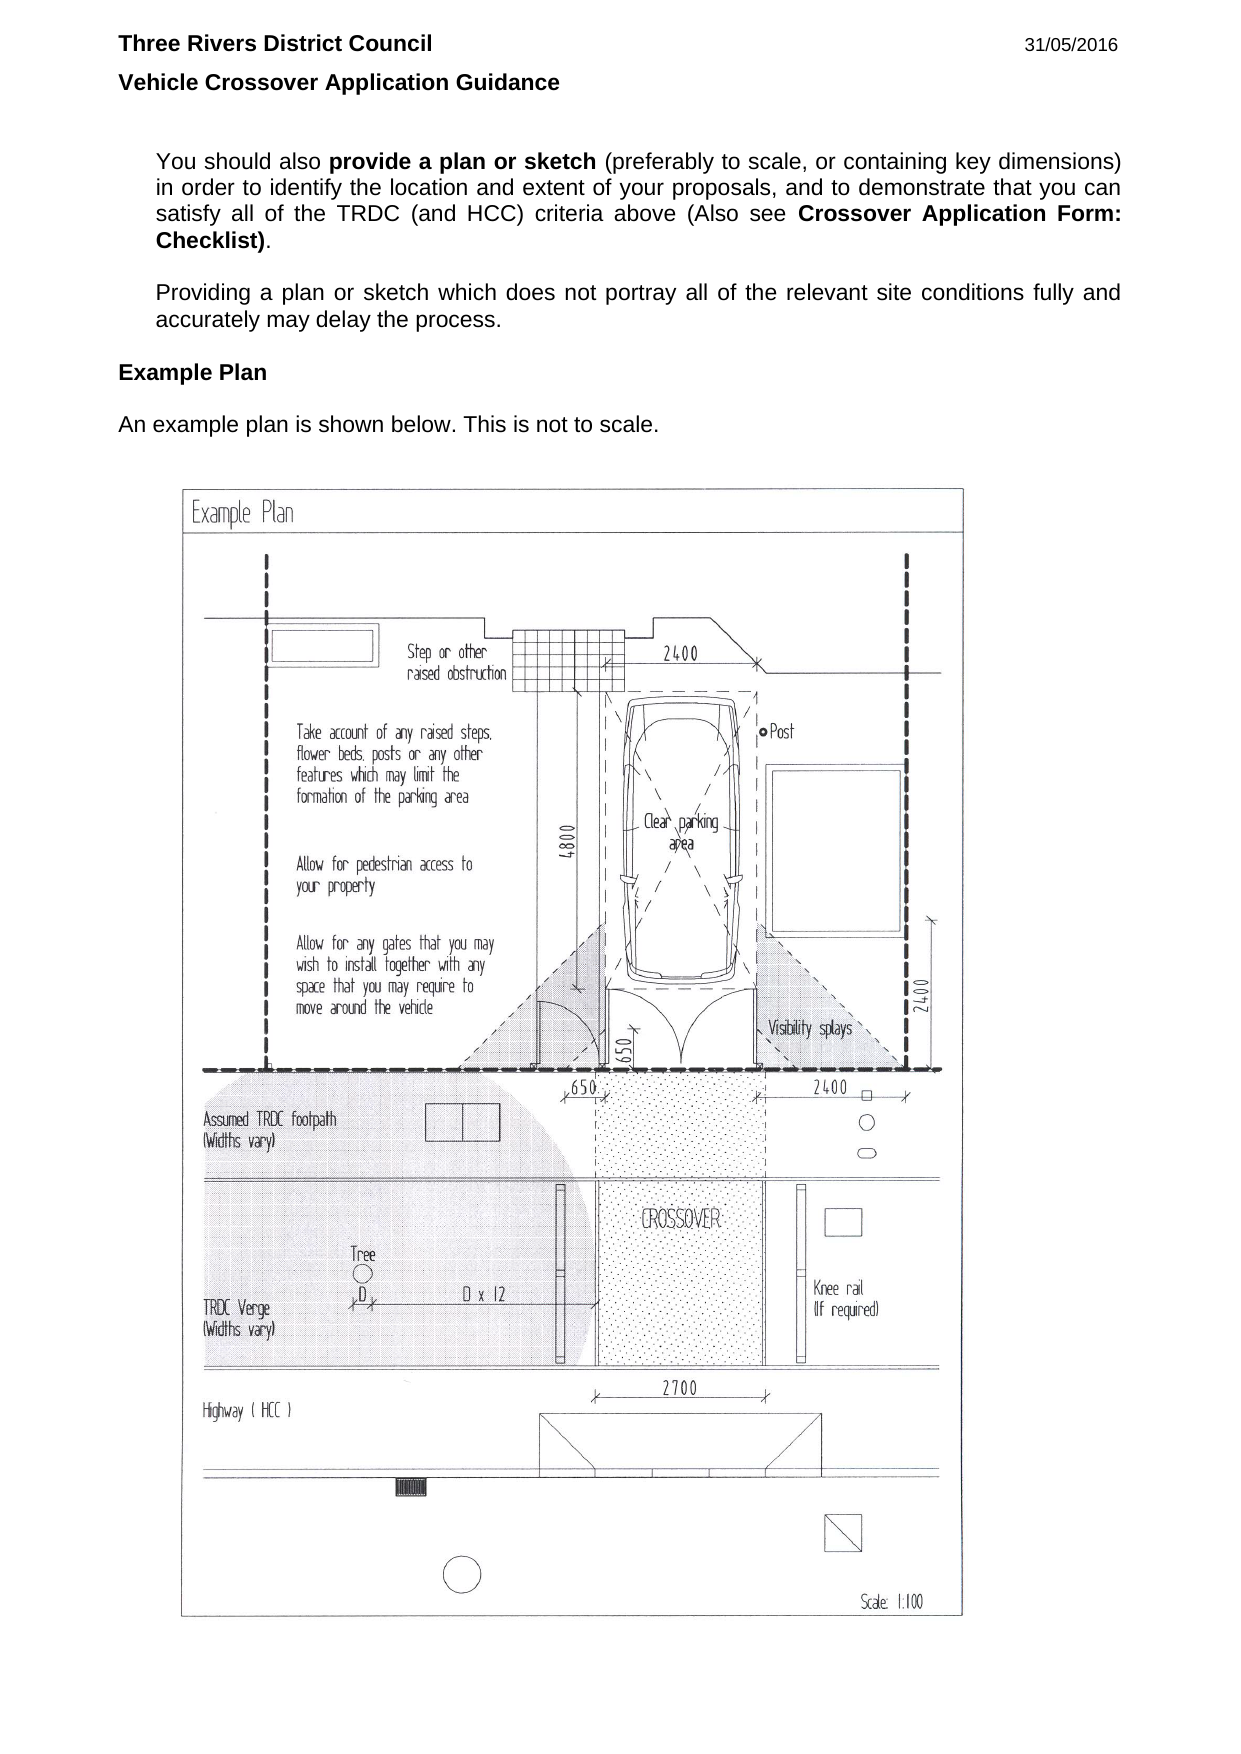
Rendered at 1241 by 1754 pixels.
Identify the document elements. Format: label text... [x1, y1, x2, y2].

text You should also provide a plan or sketch (preferably to scale, or containing key dimensions) in order to identify the location and extent of your proposals, and to demonstrate that you can satisfy all of the TRDC (and HCC) criteria above (Also see Crossover Application Form: Checklist). [156, 148, 1122, 253]
text An example plan is shown below. This is not to scale. [118, 411, 1122, 437]
text Providing a plan or sketch which does not portray all of the relevant site conditions fully and accurately may delay the process. [155, 279, 1122, 332]
text Example Plan [118, 358, 1122, 385]
